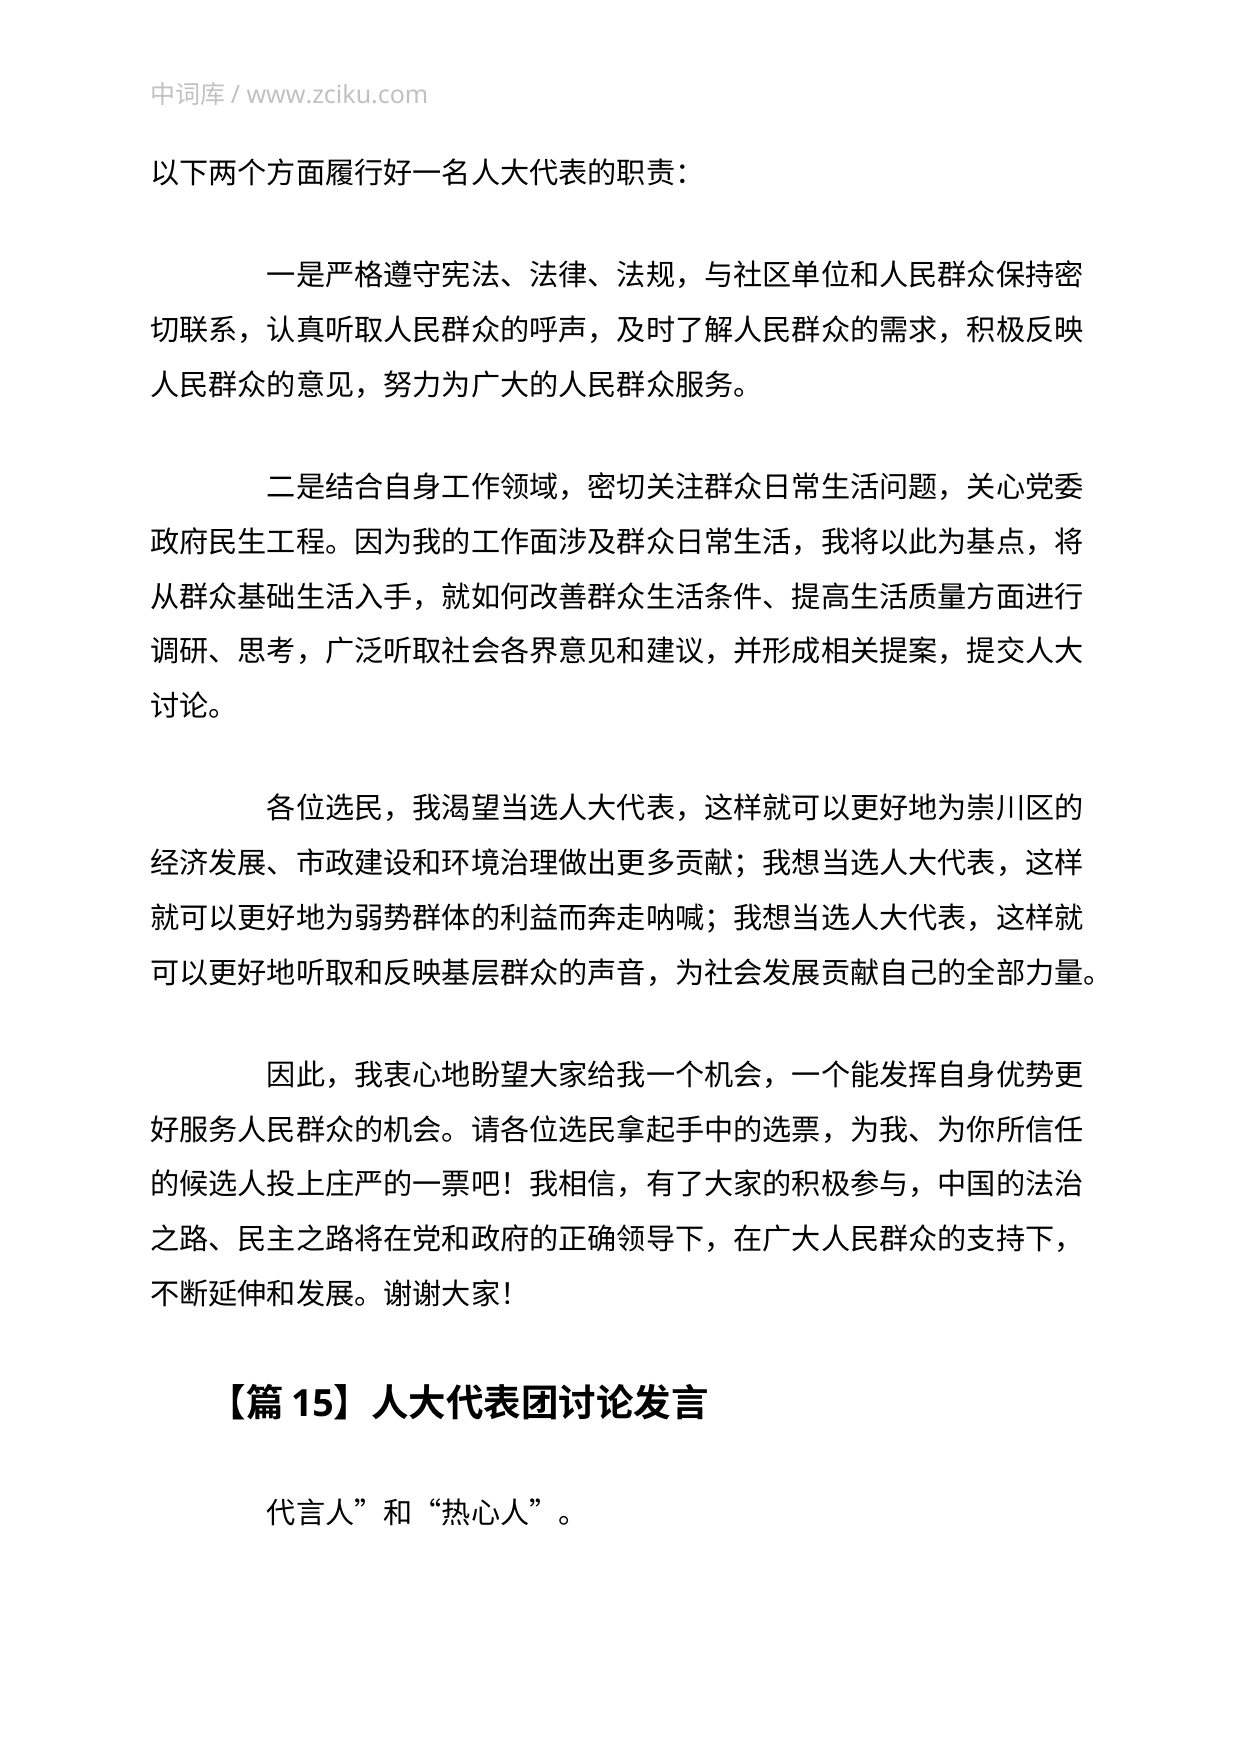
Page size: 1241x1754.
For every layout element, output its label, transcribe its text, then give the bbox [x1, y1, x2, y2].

text 因此，我衷心地盼望大家给我一个机会，一个能发挥自身优势更好服务人民群众的机会。请各位选民拿起手中的选票，为我、为你所信任的候选人投上庄严的一票吧！我相信，有了大家的积极参与，中国的法治之路、民主之路将在党和政府的正确领导下，在广大人民群众的支持下，不断延伸和发展。谢谢大家！ [150, 1051, 1090, 1313]
text 代言人”和“热心人”。 [150, 1490, 1090, 1532]
text 一是严格遵守宪法、法律、法规，与社区单位和人民群众保持密切联系，认真听取人民群众的呼声，及时了解人民群众的需求，积极反映人民群众的意见，努力为广大的人民群众服务。 [150, 252, 1090, 404]
text 【篇15】人大代表团讨论发言 [150, 1372, 1090, 1427]
text 二是结合自身工作领域，密切关注群众日常生活问题，关心党委政府民生工程。因为我的工作面涉及群众日常生活，我将以此为基点，将从群众基础生活入手，就如何改善群众生活条件、提高生活质量方面进行调研、思考，广泛听取社会各界意见和建议，并形成相关提案，提交人大讨论。 [150, 463, 1090, 725]
text 各位选民，我渴望当选人大代表，这样就可以更好地为崇川区的经济发展、市政建设和环境治理做出更多贡献；我想当选人大代表，这样就可以更好地为弱势群体的利益而奔走呐喊；我想当选人大代表，这样就可以更好地听取和反映基层群众的声音，为社会发展贡献自己的全部力量。 [150, 785, 1090, 992]
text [150, 150, 1090, 192]
